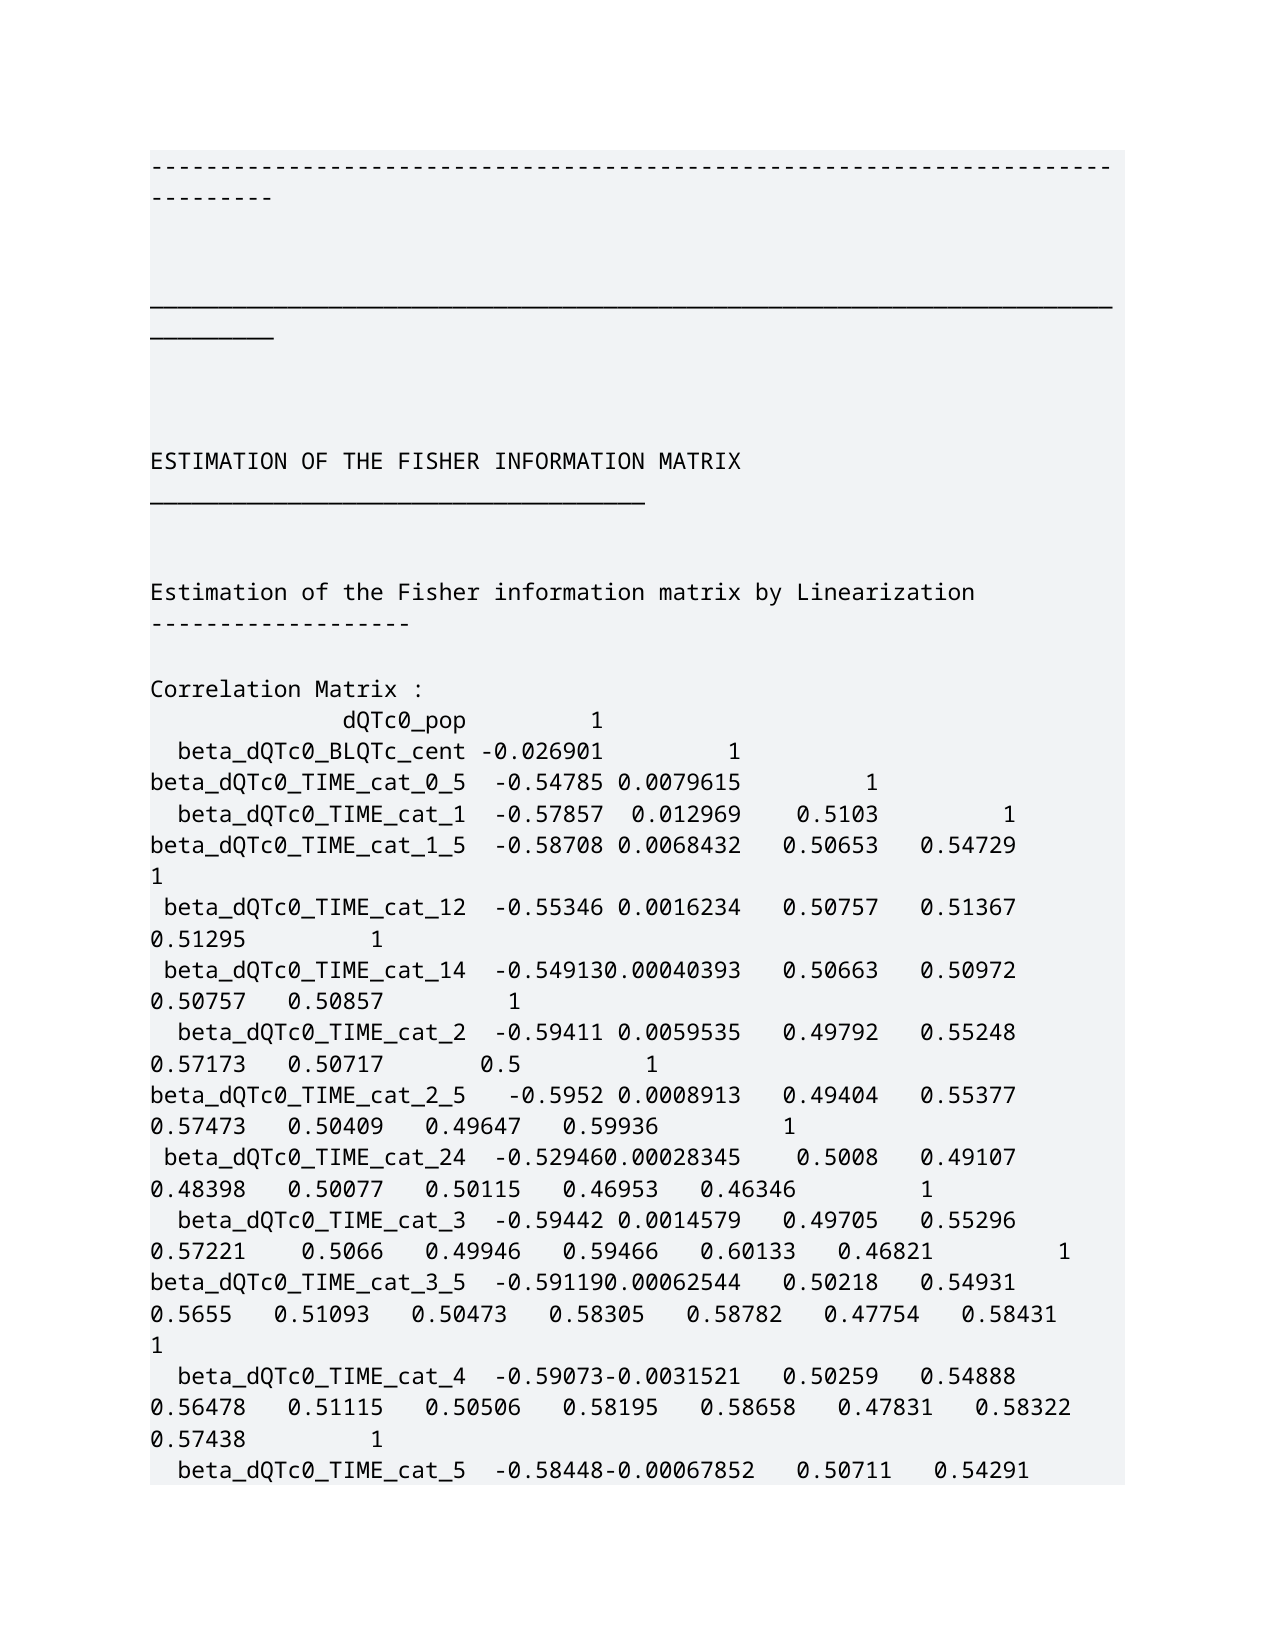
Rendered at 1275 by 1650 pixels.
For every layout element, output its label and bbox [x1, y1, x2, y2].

text [150, 150, 1125, 1485]
